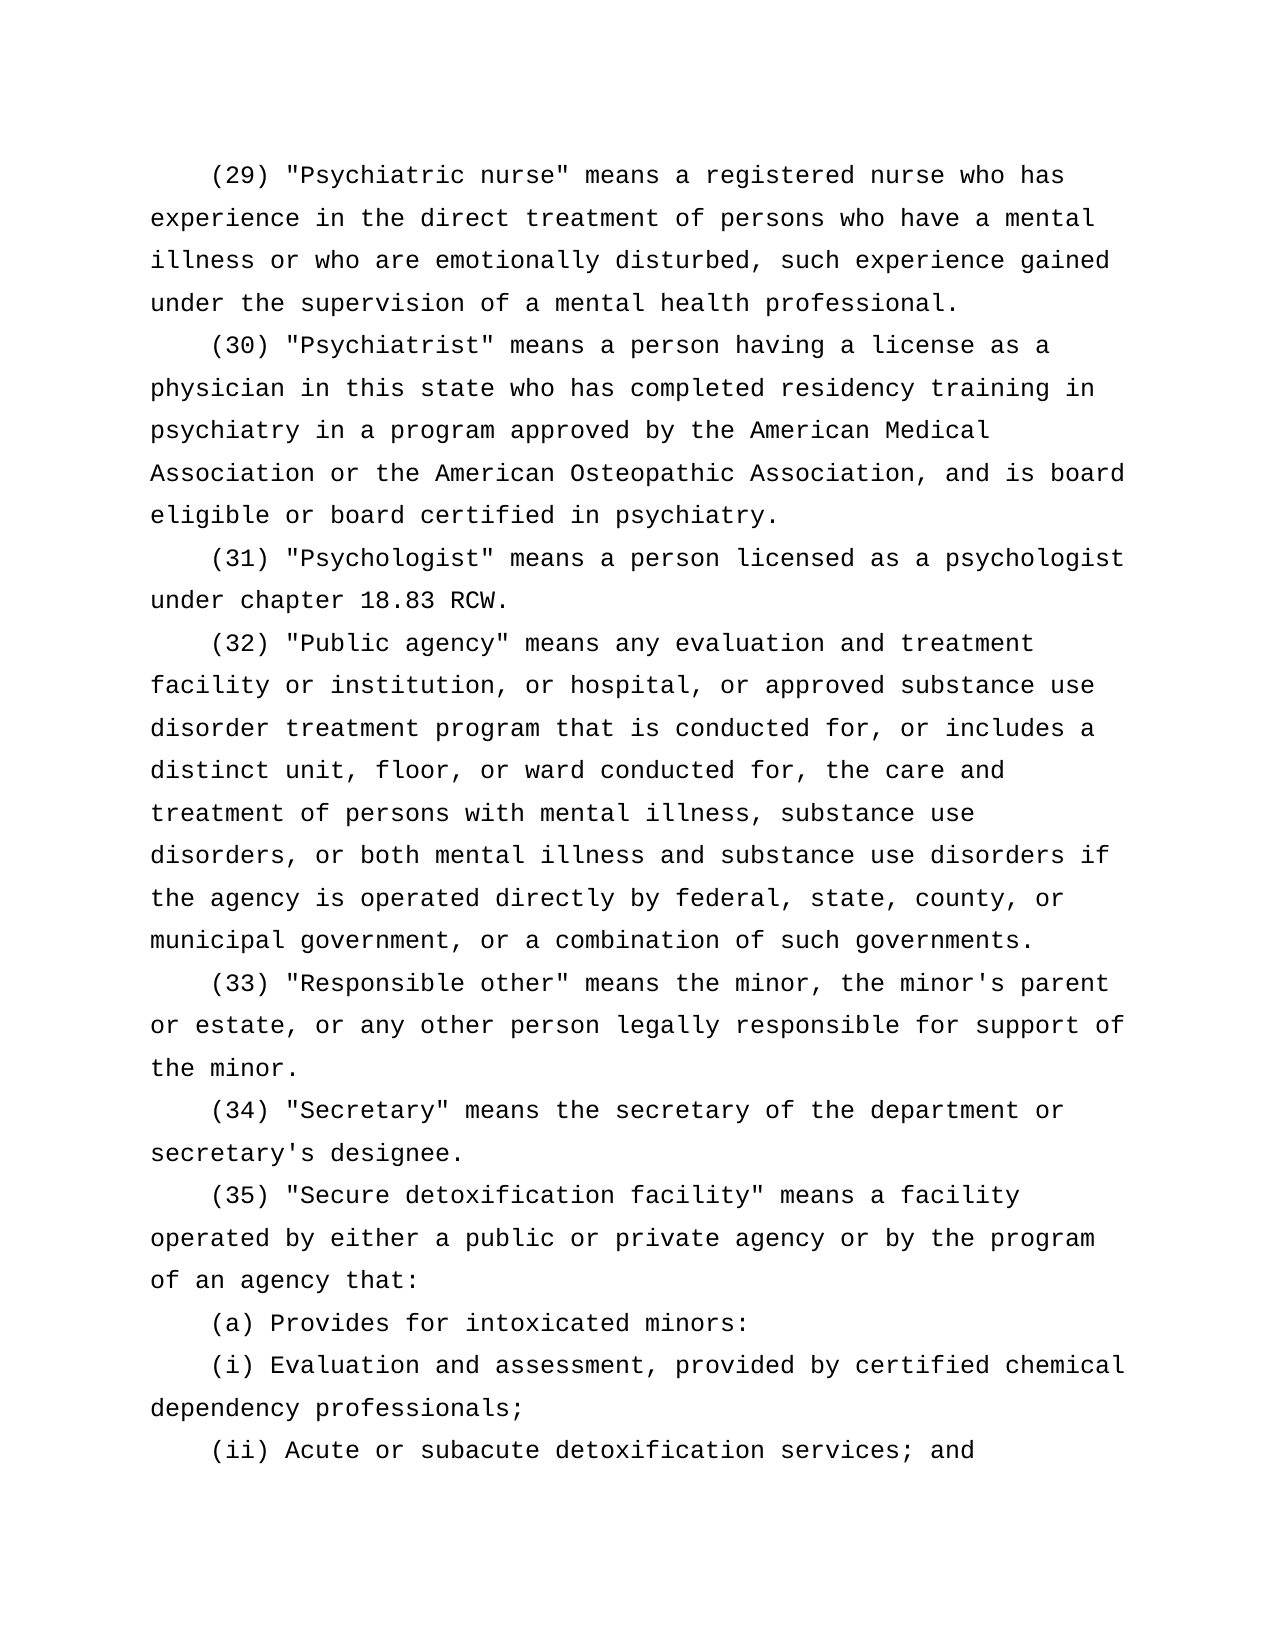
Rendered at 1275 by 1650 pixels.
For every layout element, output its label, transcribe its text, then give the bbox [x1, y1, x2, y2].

text (32) "Public agency" means any evaluation and treatment facility or institution, or hospital, or approved substance use disorder treatment program that is conducted for, or includes a distinct unit, floor, or ward conducted for, the care and treatment of persons with mental illness, substance use disorders, or both mental illness and substance use disorders if the agency is operated directly by federal, state, county, or municipal government, or a combination of such governments. [150, 617, 1125, 957]
text (35) "Secure detoxification facility" means a facility operated by either a public or private agency or by the program of an agency that: [150, 1170, 1125, 1297]
text (33) "Responsible other" means the minor, the minor's parent or estate, or any other person legally responsible for support of the minor. [150, 957, 1125, 1085]
text (31) "Psychologist" means a person licensed as a psychologist under chapter 18.83 RCW. [150, 532, 1125, 617]
text (29) "Psychiatric nurse" means a registered nurse who has experience in the direct treatment of persons who have a mental illness or who are emotionally disturbed, such experience gained under the supervision of a mental health professional. [150, 150, 1125, 320]
text (a) Provides for intoxicated minors: [150, 1297, 1125, 1340]
text (ii) Acute or subacute detoxification services; and [150, 1425, 1125, 1467]
text (34) "Secretary" means the secretary of the department or secretary's designee. [150, 1085, 1125, 1170]
text (30) "Psychiatrist" means a person having a license as a physician in this state who has completed residency training in psychiatry in a program approved by the American Medical Association or the American Osteopathic Association, and is board eligible or board certified in psychiatry. [150, 320, 1125, 532]
text (i) Evaluation and assessment, provided by certified chemical dependency professionals; [150, 1340, 1125, 1425]
